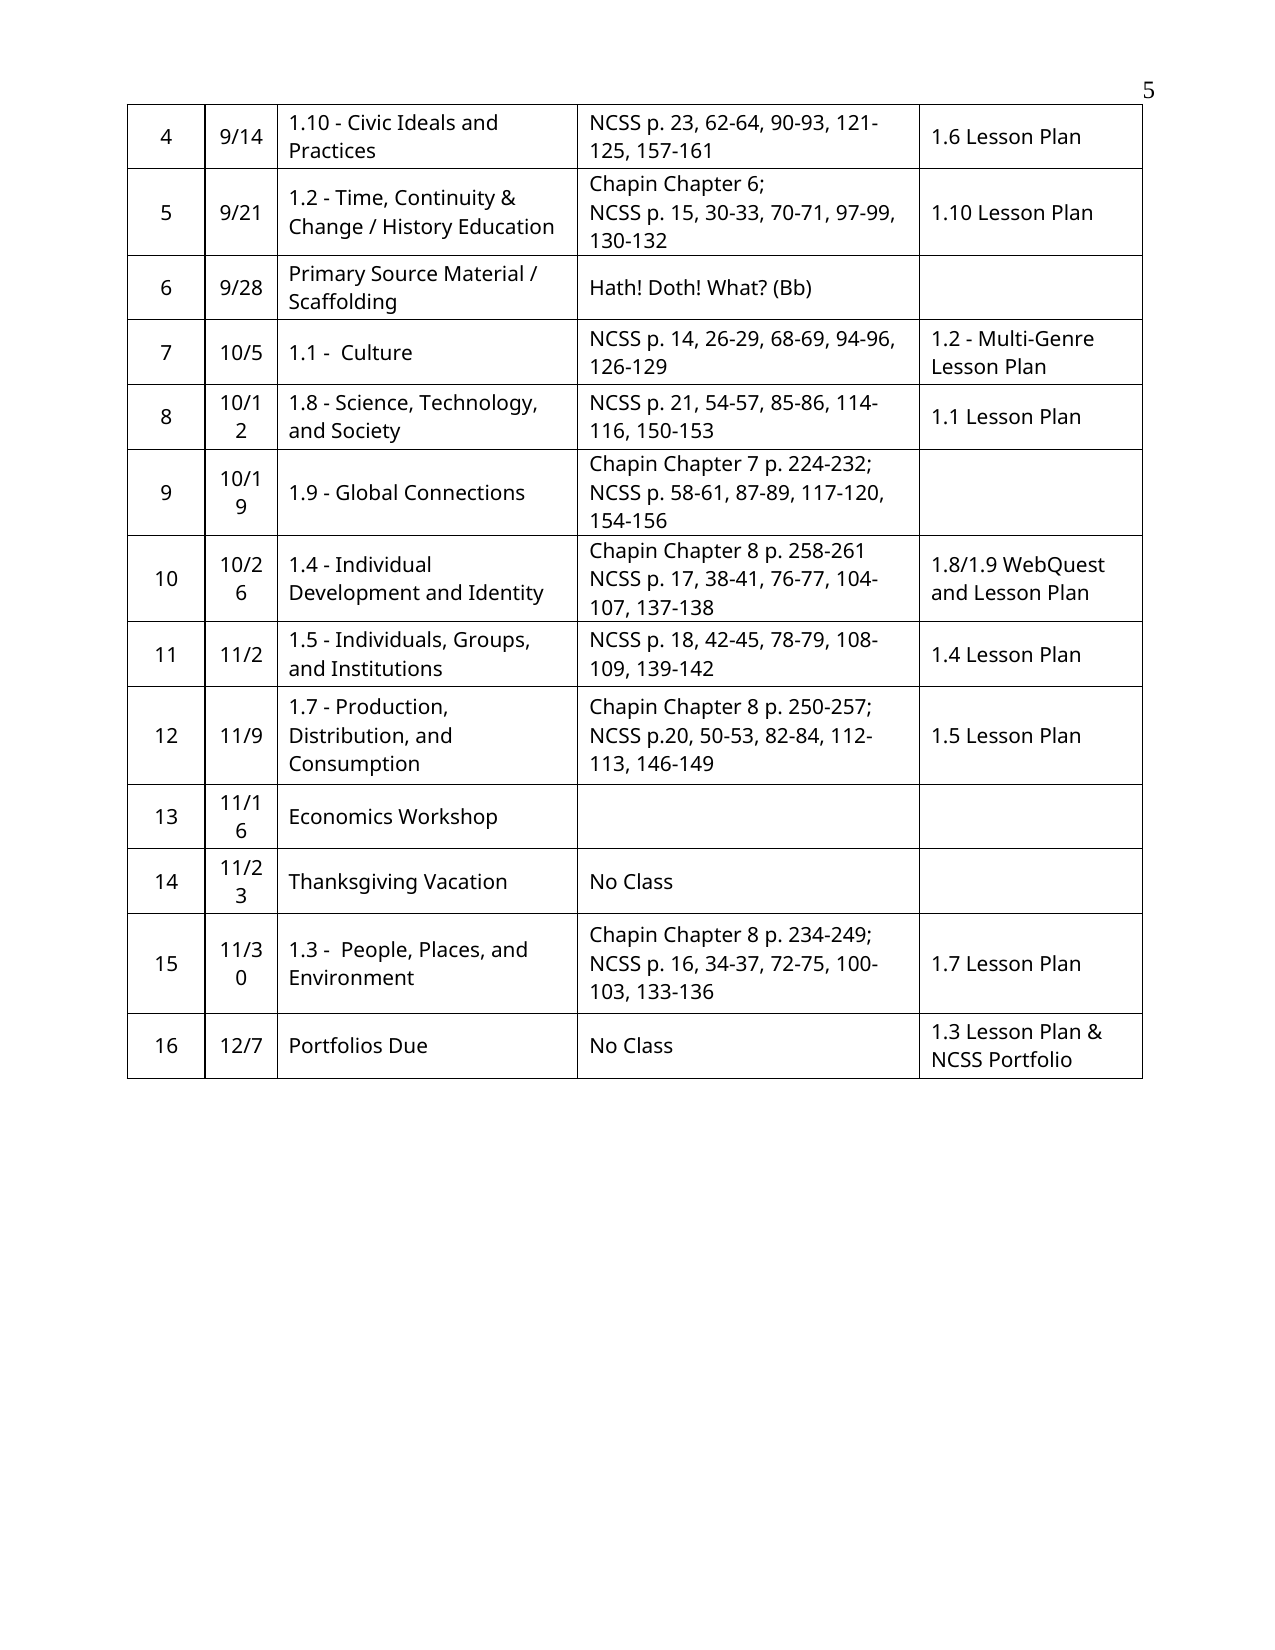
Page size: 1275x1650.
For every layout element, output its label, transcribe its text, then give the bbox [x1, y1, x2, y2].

table_cell 10/5 [206, 320, 277, 384]
table_cell NCSS p. 21, 54-57, 85-86, 114-116, 150-153 [578, 385, 919, 448]
table_cell Portfolios Due [278, 1014, 577, 1077]
table_cell 10/19 [206, 450, 277, 535]
table_cell 1.5 Lesson Plan [920, 687, 1142, 784]
table_cell 11/23 [206, 849, 277, 913]
table_cell Chapin Chapter 6; NCSS p. 15, 30-33, 70-71, 97-99, 130-132 [578, 169, 919, 255]
table_cell 16 [128, 1014, 204, 1077]
table_cell 9/28 [206, 256, 277, 319]
table_cell 11/30 [206, 914, 277, 1013]
table_cell 11/16 [206, 785, 277, 848]
table_cell 11 [128, 622, 204, 686]
table_cell Chapin Chapter 8 p. 250-257; NCSS p.20, 50-53, 82-84, 112-113, 146-149 [578, 687, 919, 784]
table_cell Chapin Chapter 8 p. 258-261 NCSS p. 17, 38-41, 76-77, 104-107, 137-138 [578, 536, 919, 621]
table_cell Economics Workshop [278, 785, 577, 848]
table_cell 10 [128, 536, 204, 621]
table_cell Primary Source Material / Scaffolding [278, 256, 577, 319]
table_cell 1.2 - Time, Continuity & Change / History Education [278, 169, 577, 255]
table_cell Thanksgiving Vacation [278, 849, 577, 913]
table_cell NCSS p. 18, 42-45, 78-79, 108-109, 139-142 [578, 622, 919, 686]
table_cell No Class [578, 1014, 919, 1077]
table_cell [920, 849, 1142, 913]
table_cell 1.1 - Culture [278, 320, 577, 384]
table_cell 9/14 [206, 105, 277, 168]
table_cell 1.1 Lesson Plan [920, 385, 1142, 448]
table_cell 1.8 - Science, Technology, and Society [278, 385, 577, 448]
table_cell 1.2 - Multi-Genre Lesson Plan [920, 320, 1142, 384]
table_cell 15 [128, 914, 204, 1013]
table_cell 1.7 Lesson Plan [920, 914, 1142, 1013]
table_cell 1.4 - Individual Development and Identity [278, 536, 577, 621]
table_cell [920, 450, 1142, 535]
table_cell [920, 256, 1142, 319]
table_cell 8 [128, 385, 204, 448]
table_cell 11/2 [206, 622, 277, 686]
table_cell [920, 785, 1142, 848]
table_cell No Class [578, 849, 919, 913]
table_cell 1.10 Lesson Plan [920, 169, 1142, 255]
table_cell 1.9 - Global Connections [278, 450, 577, 535]
table_cell [578, 785, 919, 848]
table_cell 1.7 - Production, Distribution, and Consumption [278, 687, 577, 784]
table_cell 1.10 - Civic Ideals and Practices [278, 105, 577, 168]
table_cell 9 [128, 450, 204, 535]
table_cell 1.3 Lesson Plan & NCSS Portfolio [920, 1014, 1142, 1077]
table_cell 4 [128, 105, 204, 168]
table_cell Chapin Chapter 7 p. 224-232; NCSS p. 58-61, 87-89, 117-120, 154-156 [578, 450, 919, 535]
table_cell Hath! Doth! What? (Bb) [578, 256, 919, 319]
table_cell NCSS p. 23, 62-64, 90-93, 121-125, 157-161 [578, 105, 919, 168]
table_cell 14 [128, 849, 204, 913]
table_cell 6 [128, 256, 204, 319]
table_cell 5 [128, 169, 204, 255]
table_cell Chapin Chapter 8 p. 234-249; NCSS p. 16, 34-37, 72-75, 100-103, 133-136 [578, 914, 919, 1013]
table_cell 12 [128, 687, 204, 784]
table_cell 10/26 [206, 536, 277, 621]
table_cell 1.6 Lesson Plan [920, 105, 1142, 168]
table_cell 7 [128, 320, 204, 384]
table_cell 9/21 [206, 169, 277, 255]
table_cell 10/12 [206, 385, 277, 448]
table_cell 1.8/1.9 WebQuest and Lesson Plan [920, 536, 1142, 621]
table_cell 13 [128, 785, 204, 848]
table_cell 11/9 [206, 687, 277, 784]
table_cell 1.3 - People, Places, and Environment [278, 914, 577, 1013]
table_cell 1.4 Lesson Plan [920, 622, 1142, 686]
table_cell 12/7 [206, 1014, 277, 1077]
table_cell NCSS p. 14, 26-29, 68-69, 94-96, 126-129 [578, 320, 919, 384]
table_cell 1.5 - Individuals, Groups, and Institutions [278, 622, 577, 686]
